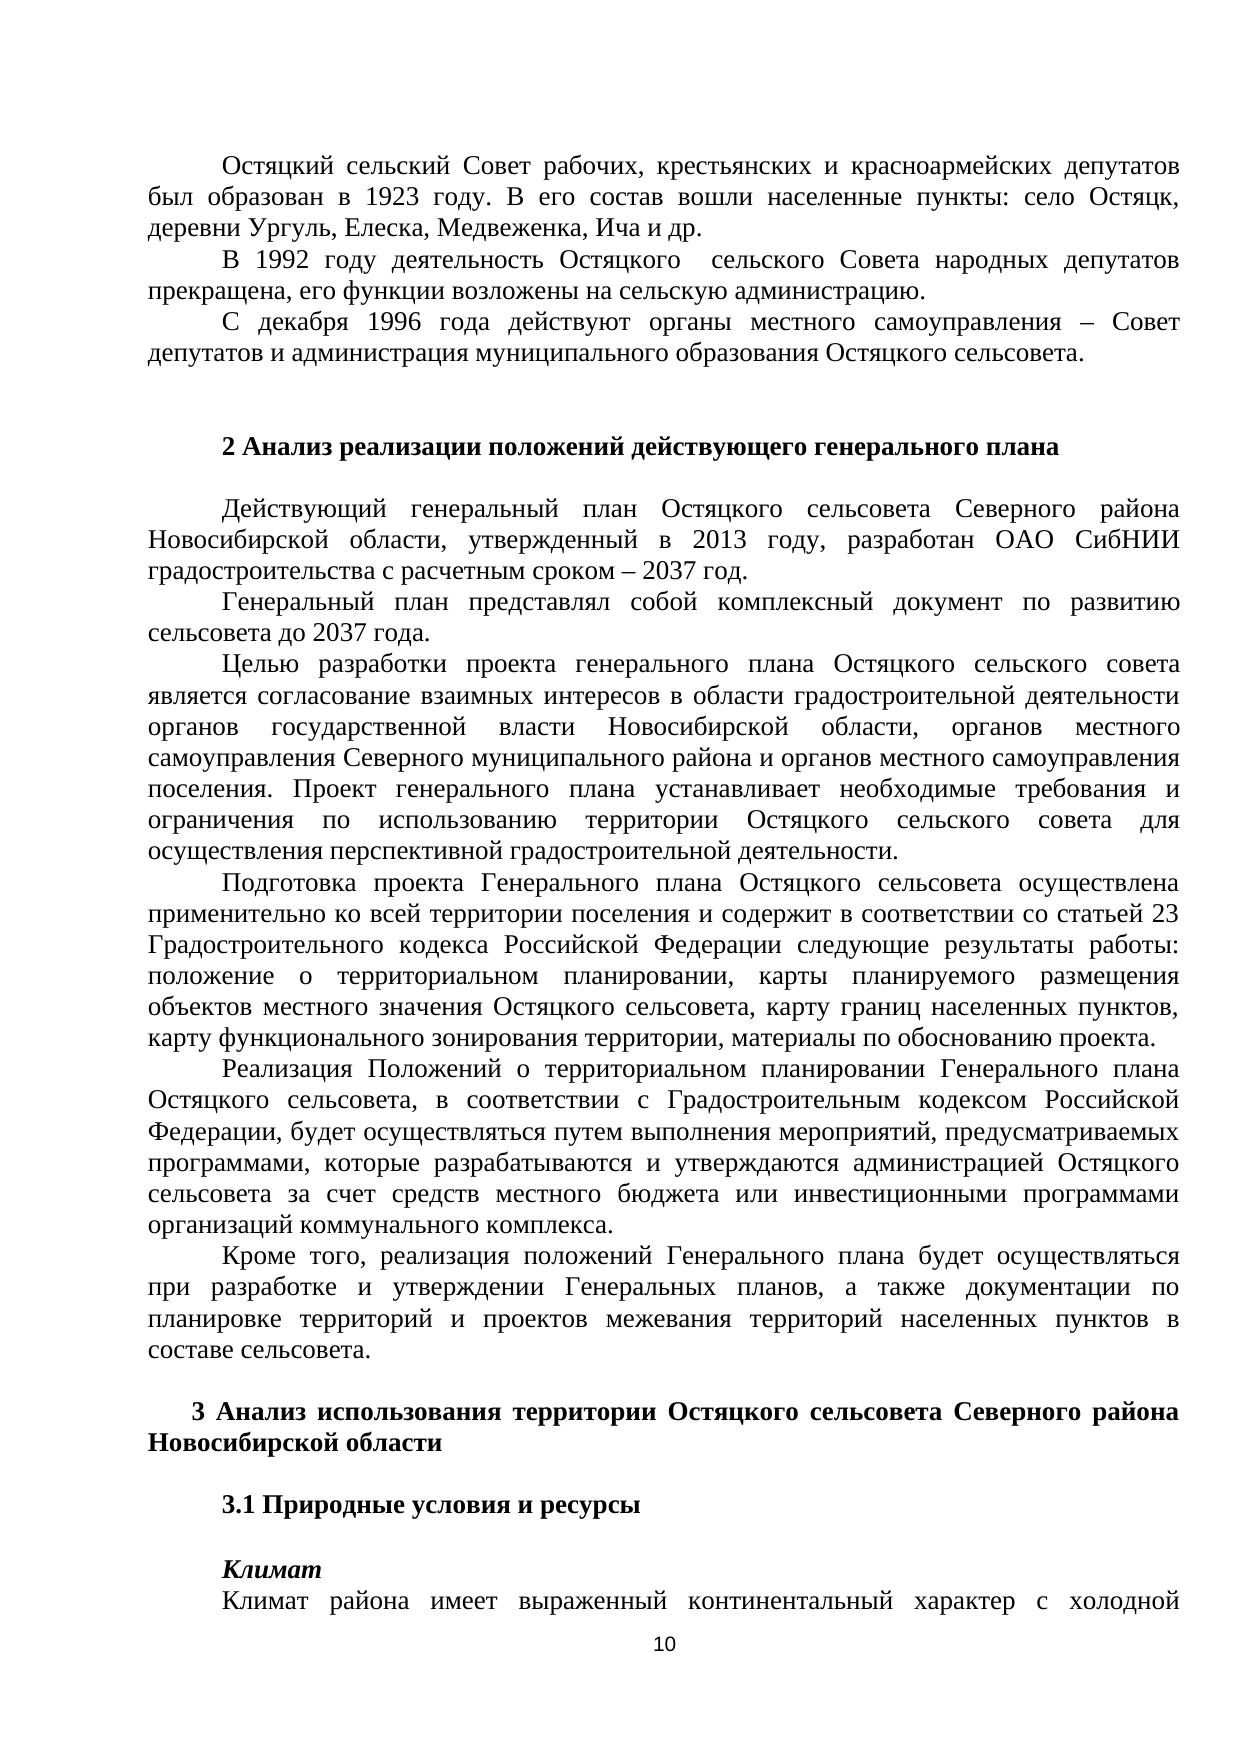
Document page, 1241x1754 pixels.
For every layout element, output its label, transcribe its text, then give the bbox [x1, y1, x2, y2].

text Климат [148, 1553, 1181, 1584]
text Генеральный план представлял собой комплексный документ по развитию сельсовета до 2037 года. [148, 585, 1181, 648]
text С декабря 1996 года действуют органы местного самоуправления – Совет депутатов и администрация муниципального образования Остяцкого сельсовета. [148, 305, 1181, 367]
text 3 Анализ использования территории Остяцкого сельсовета Северного района Новосибирской области [148, 1395, 1181, 1457]
text Реализация Положений о территориальном планировании Генерального плана Остяцкого сельсовета, в соответствии с Градостроительным кодексом Российской Федерации, будет осуществляться путем выполнения мероприятий, предусматриваемых программами, которые разрабатываются и утверждаются администрацией Остяцкого сельсовета за счет средств местного бюджета или инвестиционными программами организаций коммунального комплекса. [148, 1052, 1181, 1239]
text Действующий генеральный план Остяцкого сельсовета Северного района Новосибирской области, утвержденный в 2013 году, разработан ОАО СибНИИ градостроительства с расчетным сроком – 2037 год. [148, 492, 1181, 585]
text Подготовка проекта Генерального плана Остяцкого сельсовета осуществлена применительно ко всей территории поселения и содержит в соответствии со статьей 23 Градостроительного кодекса Российской Федерации следующие результаты работы: положение о территориальном планировании, карты планируемого размещения объектов местного значения Остяцкого сельсовета, карту границ населенных пунктов, карту функционального зонирования территории, материалы по обоснованию проекта. [148, 866, 1181, 1052]
text 3.1 Природные условия и ресурсы [148, 1488, 1181, 1520]
text Целью разработки проекта генерального плана Остяцкого сельского совета является согласование взаимных интересов в области градостроительной деятельности органов государственной власти Новосибирской области, органов местного самоуправления Северного муниципального района и органов местного самоуправления поселения. Проект генерального плана устанавливает необходимые требования и ограничения по использованию территории Остяцкого сельского совета для осуществления перспективной градостроительной деятельности. [148, 648, 1181, 866]
text В 1992 году деятельность Остяцкого сельского Совета народных депутатов прекращена, его функции возложены на сельскую администрацию. [148, 243, 1181, 305]
text 2 Анализ реализации положений действующего генерального плана [148, 429, 1181, 461]
text Остяцкий сельский Совет рабочих, крестьянских и красноармейских депутатов был образован в 1923 году. В его состав вошли населенные пункты: село Остяцк, деревни Ургуль, Елеска, Медвеженка, Ича и др. [148, 149, 1181, 243]
text Кроме того, реализация положений Генерального плана будет осуществляться при разработке и утверждении Генеральных планов, а также документации по планировке территорий и проектов межевания территорий населенных пунктов в составе сельсовета. [148, 1239, 1181, 1364]
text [148, 1584, 1181, 1616]
